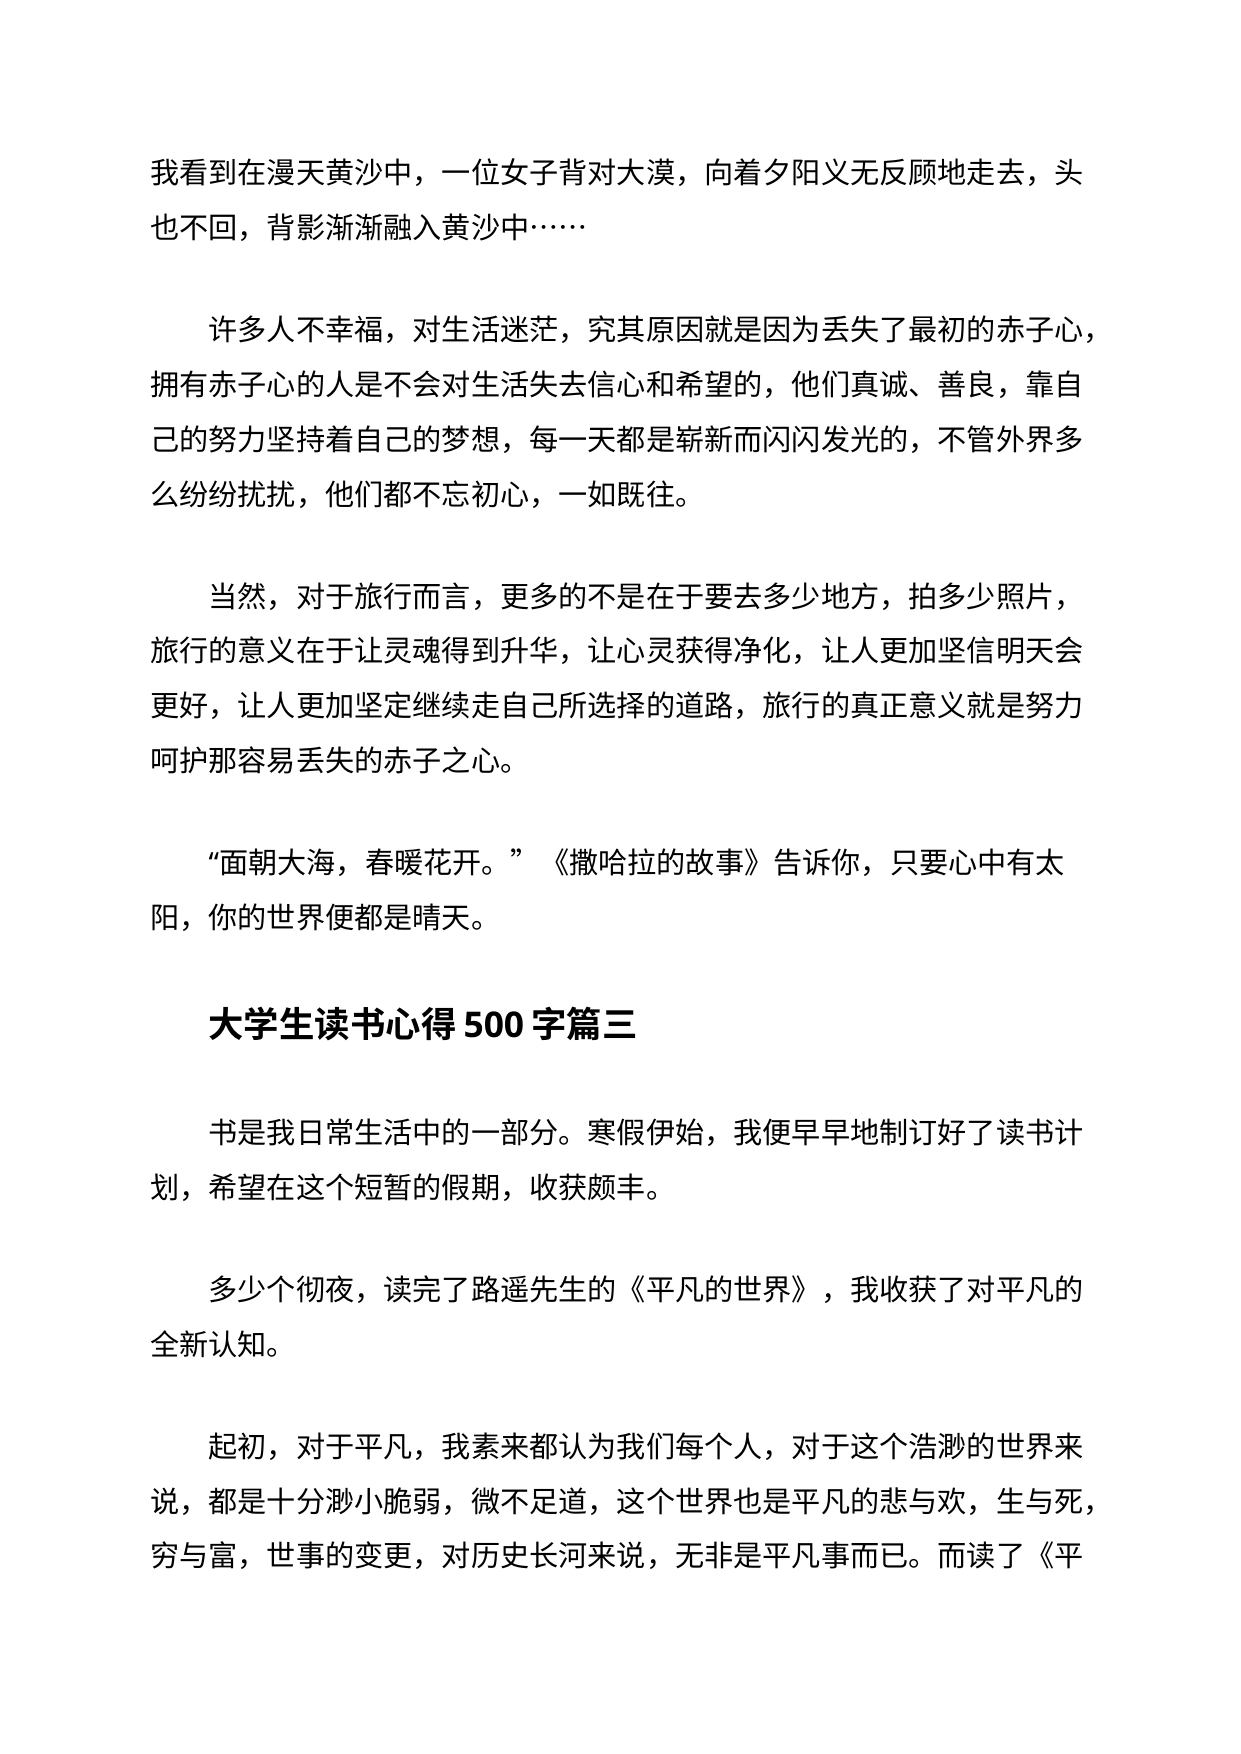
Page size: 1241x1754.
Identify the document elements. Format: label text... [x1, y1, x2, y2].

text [150, 150, 1090, 247]
text 书是我日常生活中的一部分。寒假伊始，我便早早地制订好了读书计划，希望在这个短暂的假期，收获颇丰。 [150, 1110, 1090, 1207]
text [150, 1423, 1090, 1575]
text “面朝大海，春暖花开。”《撒哈拉的故事》告诉你，只要心中有太阳，你的世界便都是晴天。 [150, 839, 1090, 937]
text 许多人不幸福，对生活迷茫，究其原因就是因为丢失了最初的赤子心，拥有赤子心的人是不会对生活失去信心和希望的，他们真诚、善良，靠自己的努力坚持着自己的梦想，每一天都是崭新而闪闪发光的，不管外界多么纷纷扰扰，他们都不忘初心，一如既往。 [150, 307, 1090, 514]
text 当然，对于旅行而言，更多的不是在于要去多少地方，拍多少照片，旅行的意义在于让灵魂得到升华，让心灵获得净化，让人更加坚信明天会更好，让人更加坚定继续走自己所选择的道路，旅行的真正意义就是努力呵护那容易丢失的赤子之心。 [150, 573, 1090, 780]
text 大学生读书心得500字篇三 [150, 996, 1090, 1048]
text 多少个彻夜，读完了路遥先生的《平凡的世界》，我收获了对平凡的全新认知。 [150, 1267, 1090, 1364]
